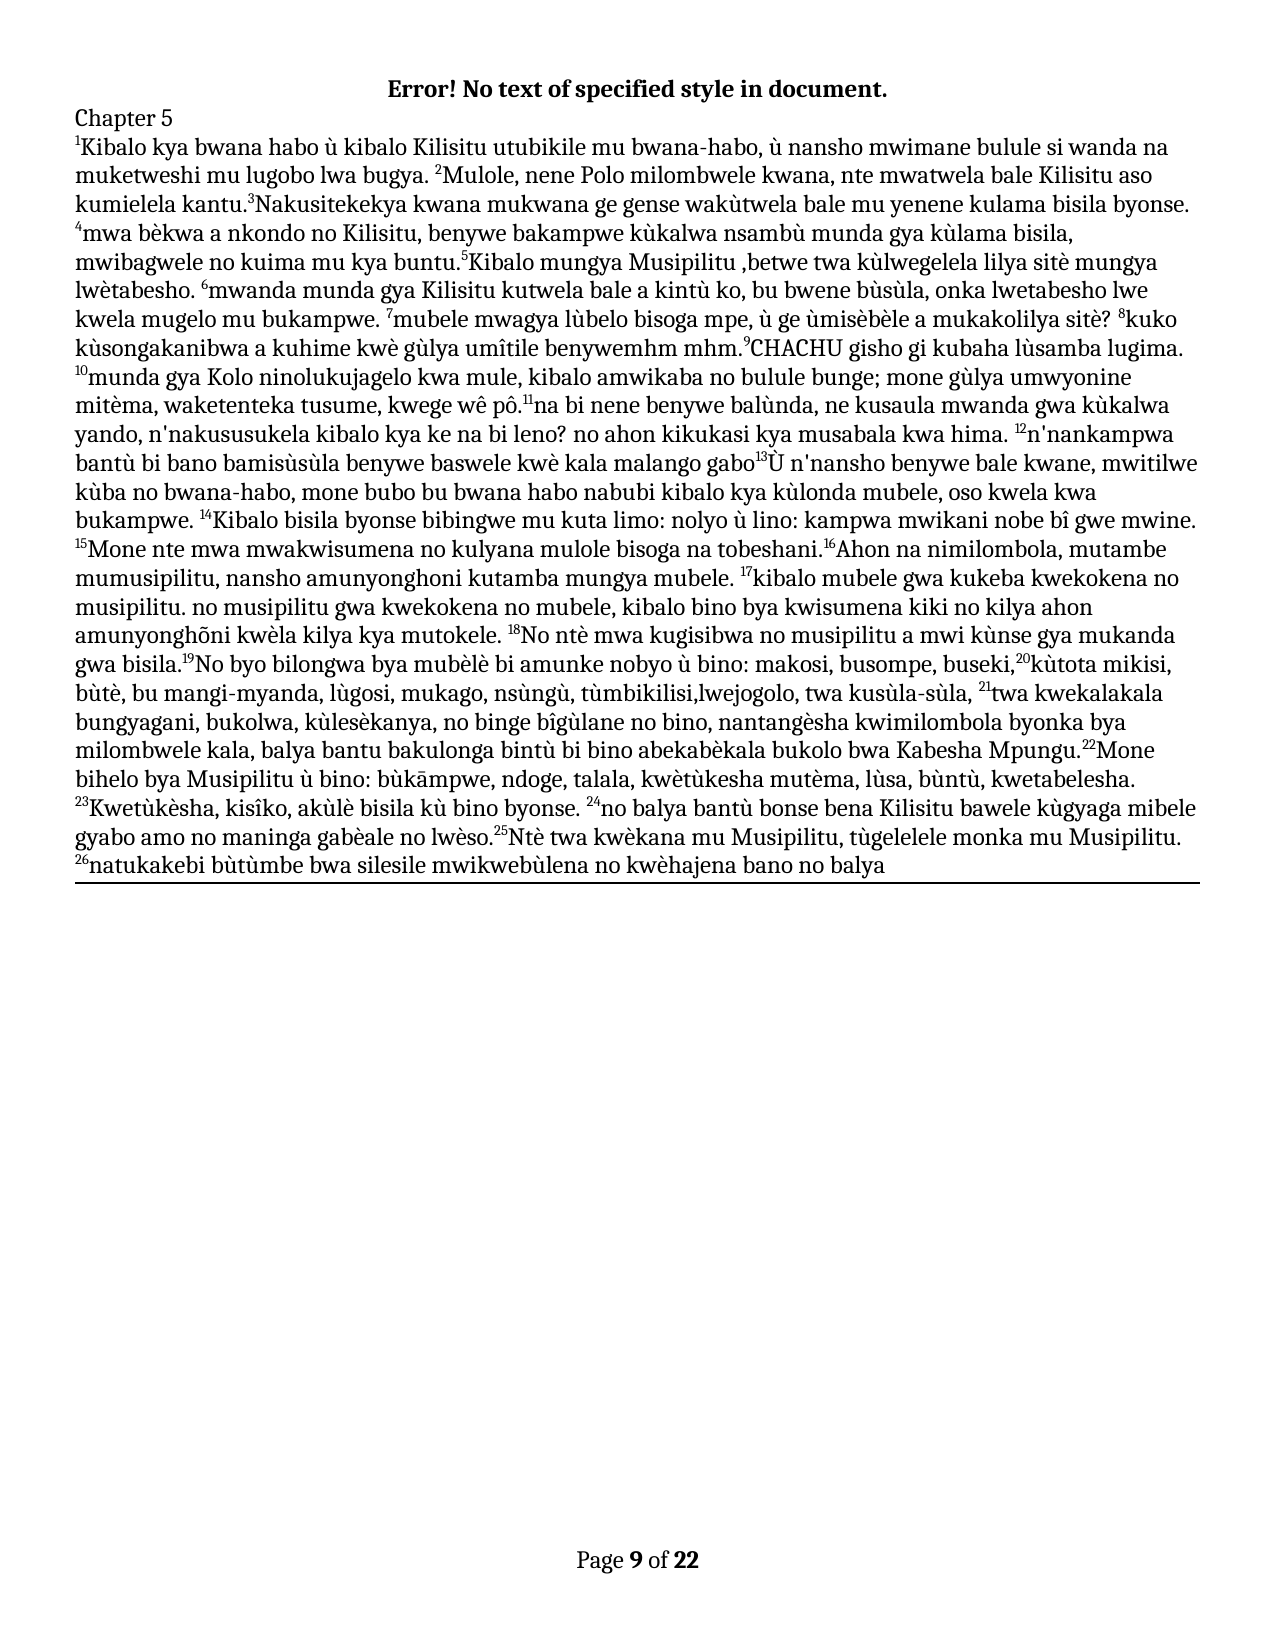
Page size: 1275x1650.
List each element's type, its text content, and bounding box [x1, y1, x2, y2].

text Chapter 5 1Kibalo kya bwana habo ù kibalo Kilisitu utubikile mu bwana-habo, ù nansho mwimane bulule si wanda na muketweshi mu lugobo lwa bugya. 2Mulole, nene Polo milombwele kwana, nte mwatwela bale Kilisitu aso kumielela kantu.3Nakusitekekya kwana mukwana ge gense wakùtwela bale mu yenene kulama bisila byonse. 4mwa bèkwa a nkondo no Kilisitu, benywe bakampwe kùkalwa nsambù munda gya kùlama bisila, mwibagwele no kuima mu kya buntu.5Kibalo mungya Musipilitu ,betwe twa kùlwegelela lilya sitè mungya lwètabesho. 6mwanda munda gya Kilisitu kutwela bale a kintù ko, bu bwene bùsùla, onka lwetabesho lwe kwela mugelo mu bukampwe. 7mubele mwagya lùbelo bisoga mpe, ù ge ùmisèbèle a mukakolilya sitè? 8kuko kùsongakanibwa a kuhime kwè gùlya umîtile benywemhm mhm.9CHACHU gisho gi kubaha lùsamba lugima. 10munda gya Kolo ninolukujagelo kwa mule, kibalo amwikaba no bulule bunge; mone gùlya umwyonine mitèma, waketenteka tusume, kwege wê pô.11na bi nene benywe balùnda, ne kusaula mwanda gwa kùkalwa yando, n'nakususukela kibalo kya ke na bi leno? no ahon kikukasi kya musabala kwa hima. 12n'nankampwa bantù bi bano bamisùsùla benywe baswele kwè kala malango gabo13Ù n'nansho benywe bale kwane, mwitilwe kùba no bwana-habo, mone bubo bu bwana habo nabubi kibalo kya kùlonda mubele, oso kwela kwa bukampwe. 14Kibalo bisila byonse bibingwe mu kuta limo: nolyo ù lino: kampwa mwikani nobe bî gwe mwine. 15Mone nte mwa mwakwisumena no kulyana mulole bisoga na tobeshani.16Ahon na nimilombola, mutambe mumusipilitu, nansho amunyonghoni kutamba mungya mubele. 17kibalo mubele gwa kukeba kwekokena no musipilitu. no musipilitu gwa kwekokena no mubele, kibalo bino bya kwisumena kiki no kilya ahon amunyonghõni kwèla kilya kya mutokele. 18No ntè mwa kugisibwa no musipilitu a mwi kùnse gya mukanda gwa bisila.19No byo bilongwa bya mubèlè bi amunke nobyo ù bino: makosi, busompe, buseki,20kùtota mikisi, bùtè, bu mangi-myanda, lùgosi, mukago, nsùngù, tùmbikilisi,lwejogolo, twa kusùla-sùla, 21twa kwekalakala bungyagani, bukolwa, kùlesèkanya, no binge bîgùlane no bino, nantangèsha kwimilombola byonka bya milombwele kala, balya bantu bakulonga bintù bi bino abekabèkala bukolo bwa Kabesha Mpungu.22Mone bihelo bya Musipilitu ù bino: bùkāmpwe, ndoge, talala, kwètùkesha mutèma, lùsa, bùntù, kwetabelesha. 23Kwetùkèsha, kisîko, akùlè bisila kù bino byonse. 24no balya bantù bonse bena Kilisitu bawele kùgyaga mibele gyabo amo no maninga gabèale no lwèso.25Ntè twa kwèkana mu Musipilitu, tùgelelele monka mu Musipilitu. 26natukakebi bùtùmbe bwa silesile mwikwebùlena no kwèhajena bano no balya [75, 104, 1200, 882]
